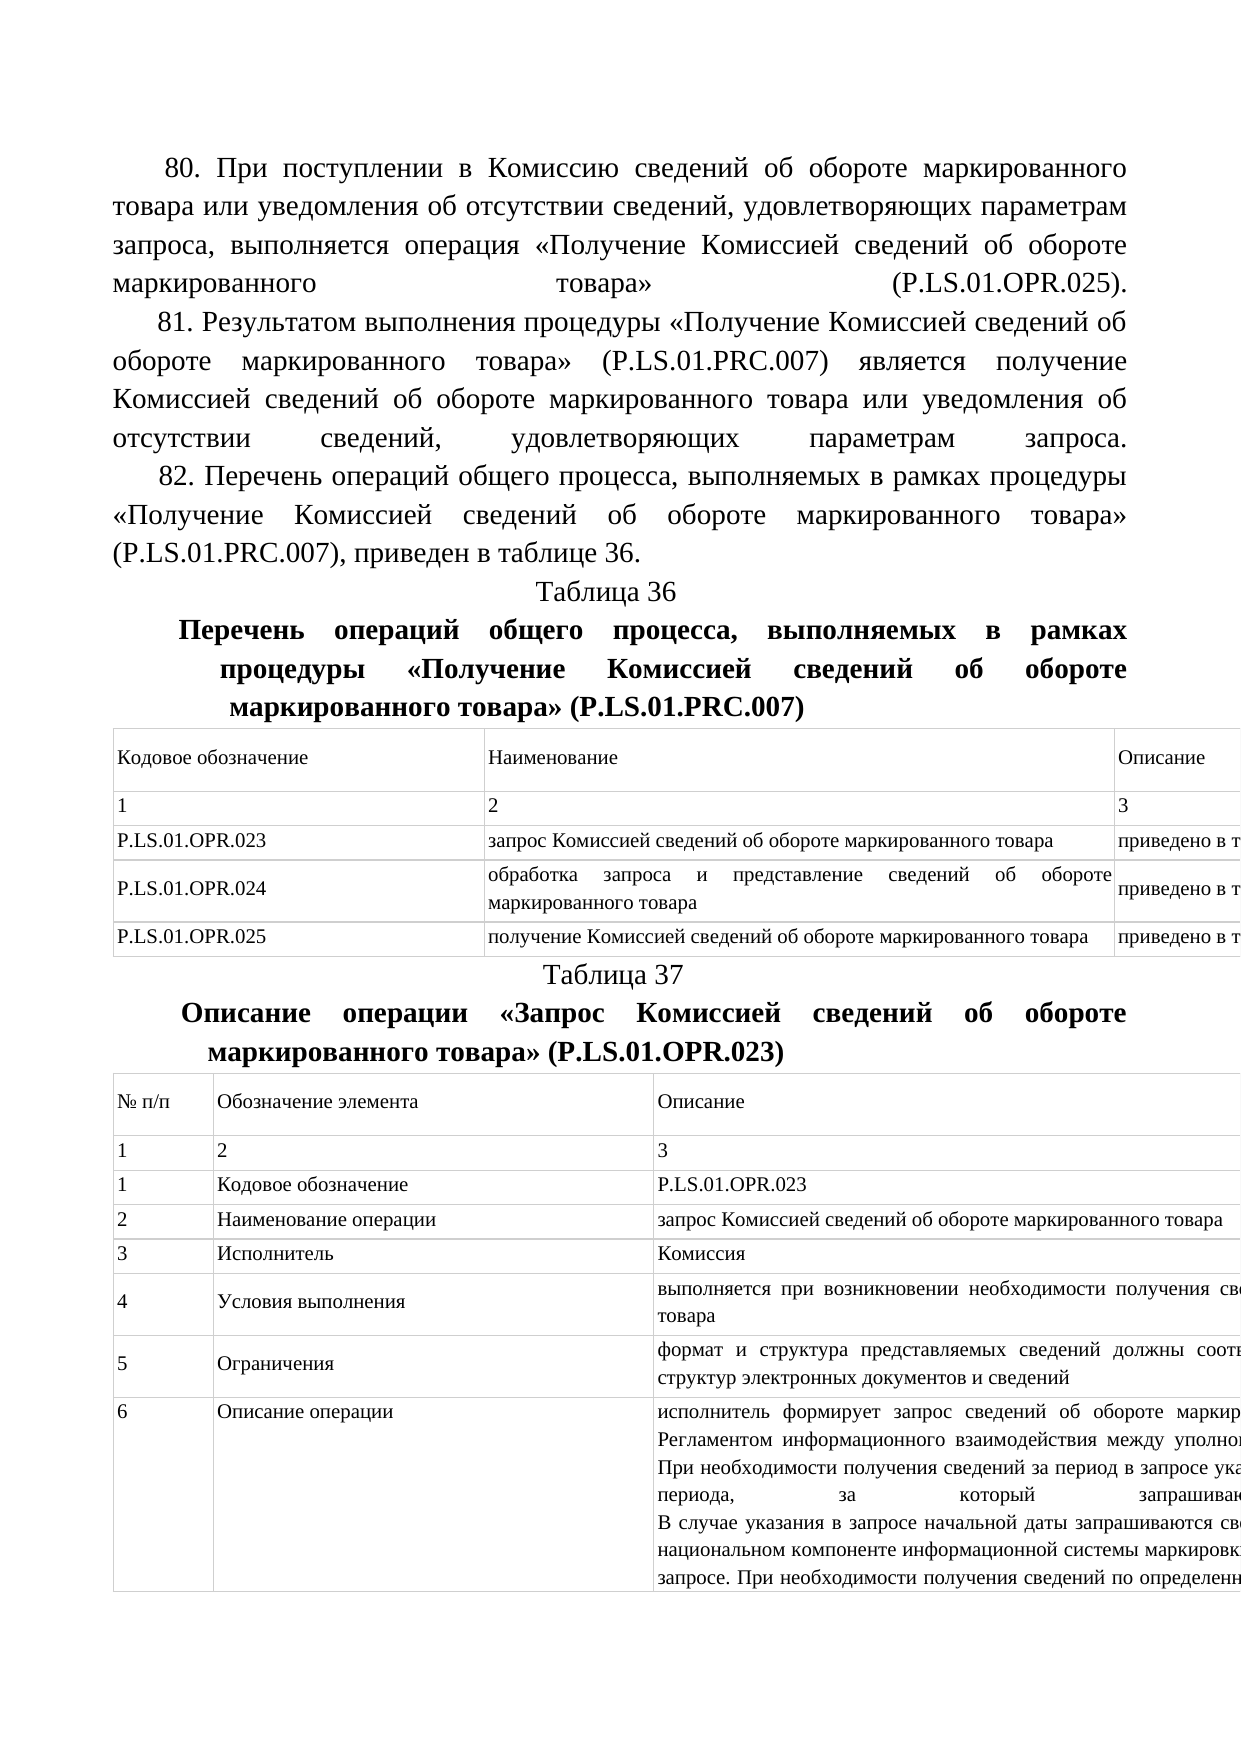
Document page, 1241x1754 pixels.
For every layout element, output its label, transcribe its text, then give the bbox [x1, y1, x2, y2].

table_cell Комиссия [654, 1240, 1240, 1273]
text Перечень операций общего процесса, выполняемых в рамках процедуры «Получение Комиссией сведений об обороте маркированного товара» (P.LS.01.PRC.007) [112, 612, 1128, 723]
table_cell 4 [114, 1274, 213, 1334]
table_cell 2 [114, 1205, 213, 1238]
table_cell Условия выполнения [214, 1274, 653, 1334]
table_header Наименование [485, 729, 1114, 791]
table_cell 5 [114, 1336, 213, 1397]
table_cell обработка запроса и представление сведений об обороте маркированного товара [485, 861, 1114, 921]
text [112, 150, 1128, 569]
table_cell P.LS.01.OPR.025 [114, 923, 484, 956]
table_cell Ограничения [214, 1336, 653, 1397]
table_cell 1 [114, 1171, 213, 1204]
text Таблица 36 [112, 574, 1128, 607]
table_cell приведено в таблице 38 настоящих Правил [1115, 861, 1240, 921]
table_cell Исполнитель [214, 1240, 653, 1273]
table_cell 2 [485, 792, 1114, 825]
text Таблица 37 [112, 957, 1128, 991]
table_header Описание [654, 1074, 1240, 1135]
table_cell 3 [1115, 792, 1240, 825]
table_cell 1 [114, 792, 484, 825]
table_cell 1 [114, 1136, 213, 1169]
table_cell Кодовое обозначение [214, 1171, 653, 1204]
table_cell запрос Комиссией сведений об обороте маркированного товара [654, 1205, 1240, 1238]
table_cell приведено в таблице 39 настоящих Правил [1115, 923, 1240, 956]
text Описание операции «Запрос Комиссией сведений об обороте маркированного товара» (P.LS.01.OPR.023) [112, 996, 1128, 1068]
table_cell 3 [114, 1240, 213, 1273]
table_cell выполняется при возникновении необходимости получения сведений об обороте маркированного товара [654, 1274, 1240, 1334]
table_cell P.LS.01.OPR.023 [654, 1171, 1240, 1204]
table_cell P.LS.01.OPR.024 [114, 861, 484, 921]
table_header № п/п [114, 1074, 213, 1135]
table_cell Описание операции [214, 1398, 653, 1591]
table_header Обозначение элемента [214, 1074, 653, 1135]
table_cell P.LS.01.OPR.023 [114, 826, 484, 859]
table_cell формат и структура представляемых сведений должны соответствовать Описанию форматов и структур электронных документов и сведений [654, 1336, 1240, 1397]
table_cell Наименование операции [214, 1205, 653, 1238]
table_header Описание [1115, 729, 1240, 791]
table_cell 3 [654, 1136, 1240, 1169]
table_cell получение Комиссией сведений об обороте маркированного товара [485, 923, 1114, 956]
table_cell приведено в таблице 37 настоящих Правил [1115, 826, 1240, 859]
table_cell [654, 1398, 1240, 1591]
table_cell 6 [114, 1398, 213, 1591]
table_cell 2 [214, 1136, 653, 1169]
table_cell запрос Комиссией сведений об обороте маркированного товара [485, 826, 1114, 859]
table_header Кодовое обозначение [114, 729, 484, 791]
